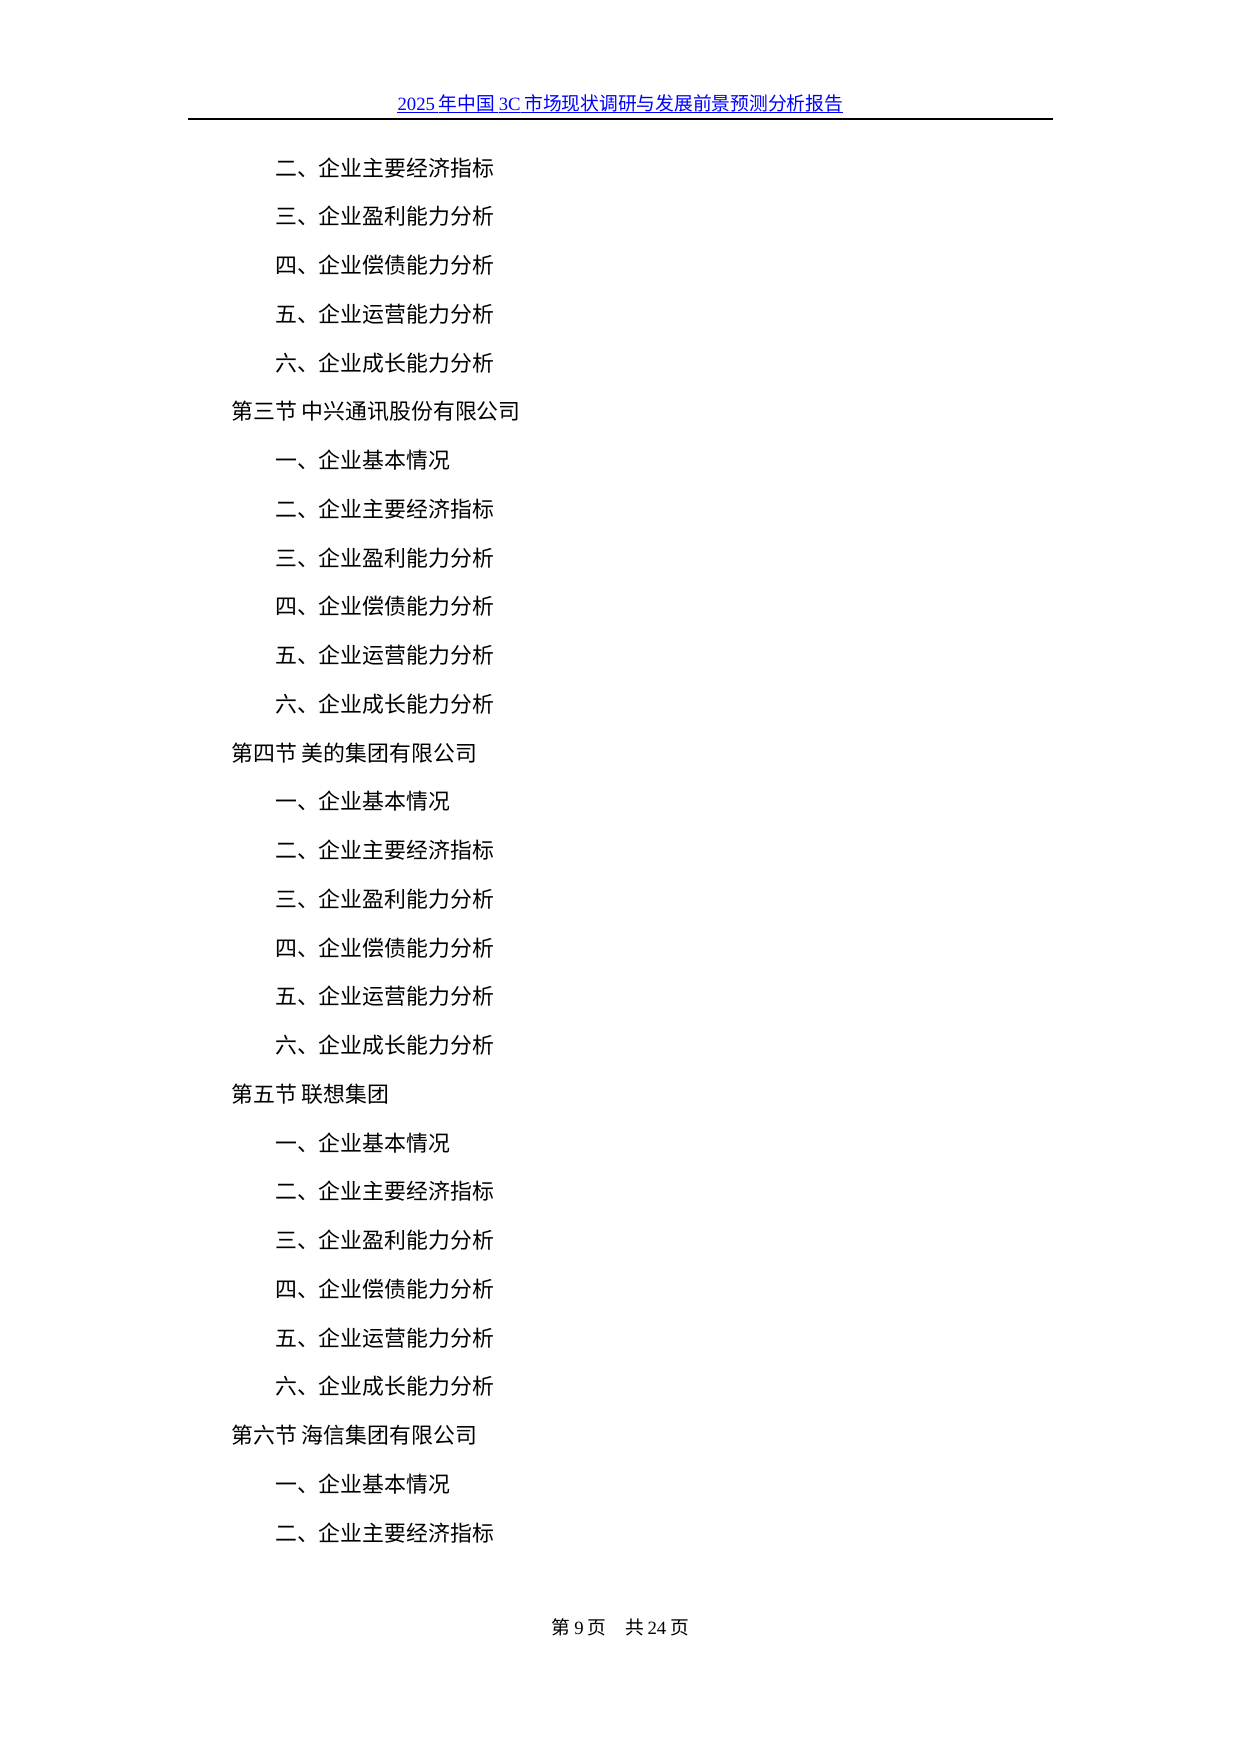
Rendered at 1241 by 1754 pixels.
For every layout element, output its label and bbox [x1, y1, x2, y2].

text [187, 150, 1053, 1548]
